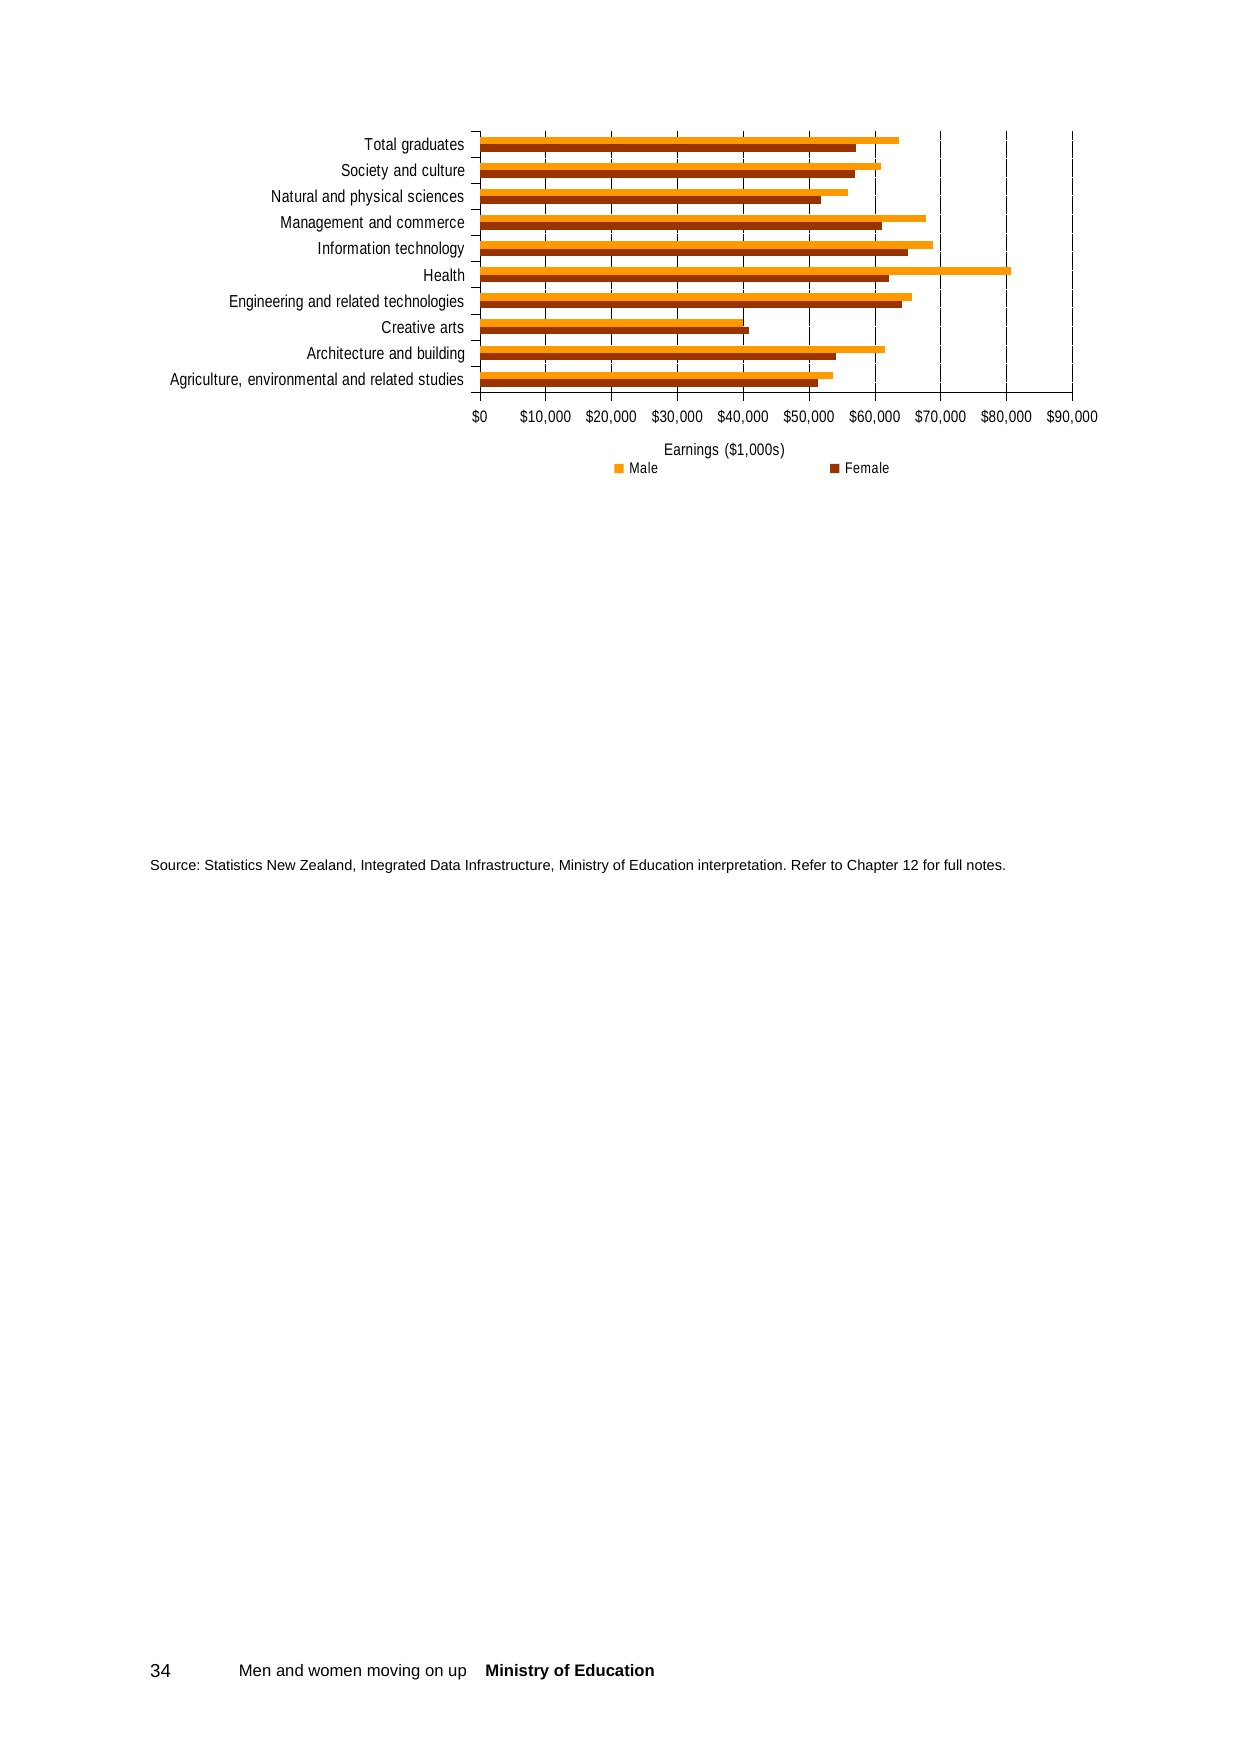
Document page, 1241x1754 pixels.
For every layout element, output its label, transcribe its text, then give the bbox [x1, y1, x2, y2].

text Source: Statistics New Zealand, Integrated Data Infrastructure, Ministry of Education interpretation. Refer to Chapter 12 for full notes. [150, 855, 1090, 874]
